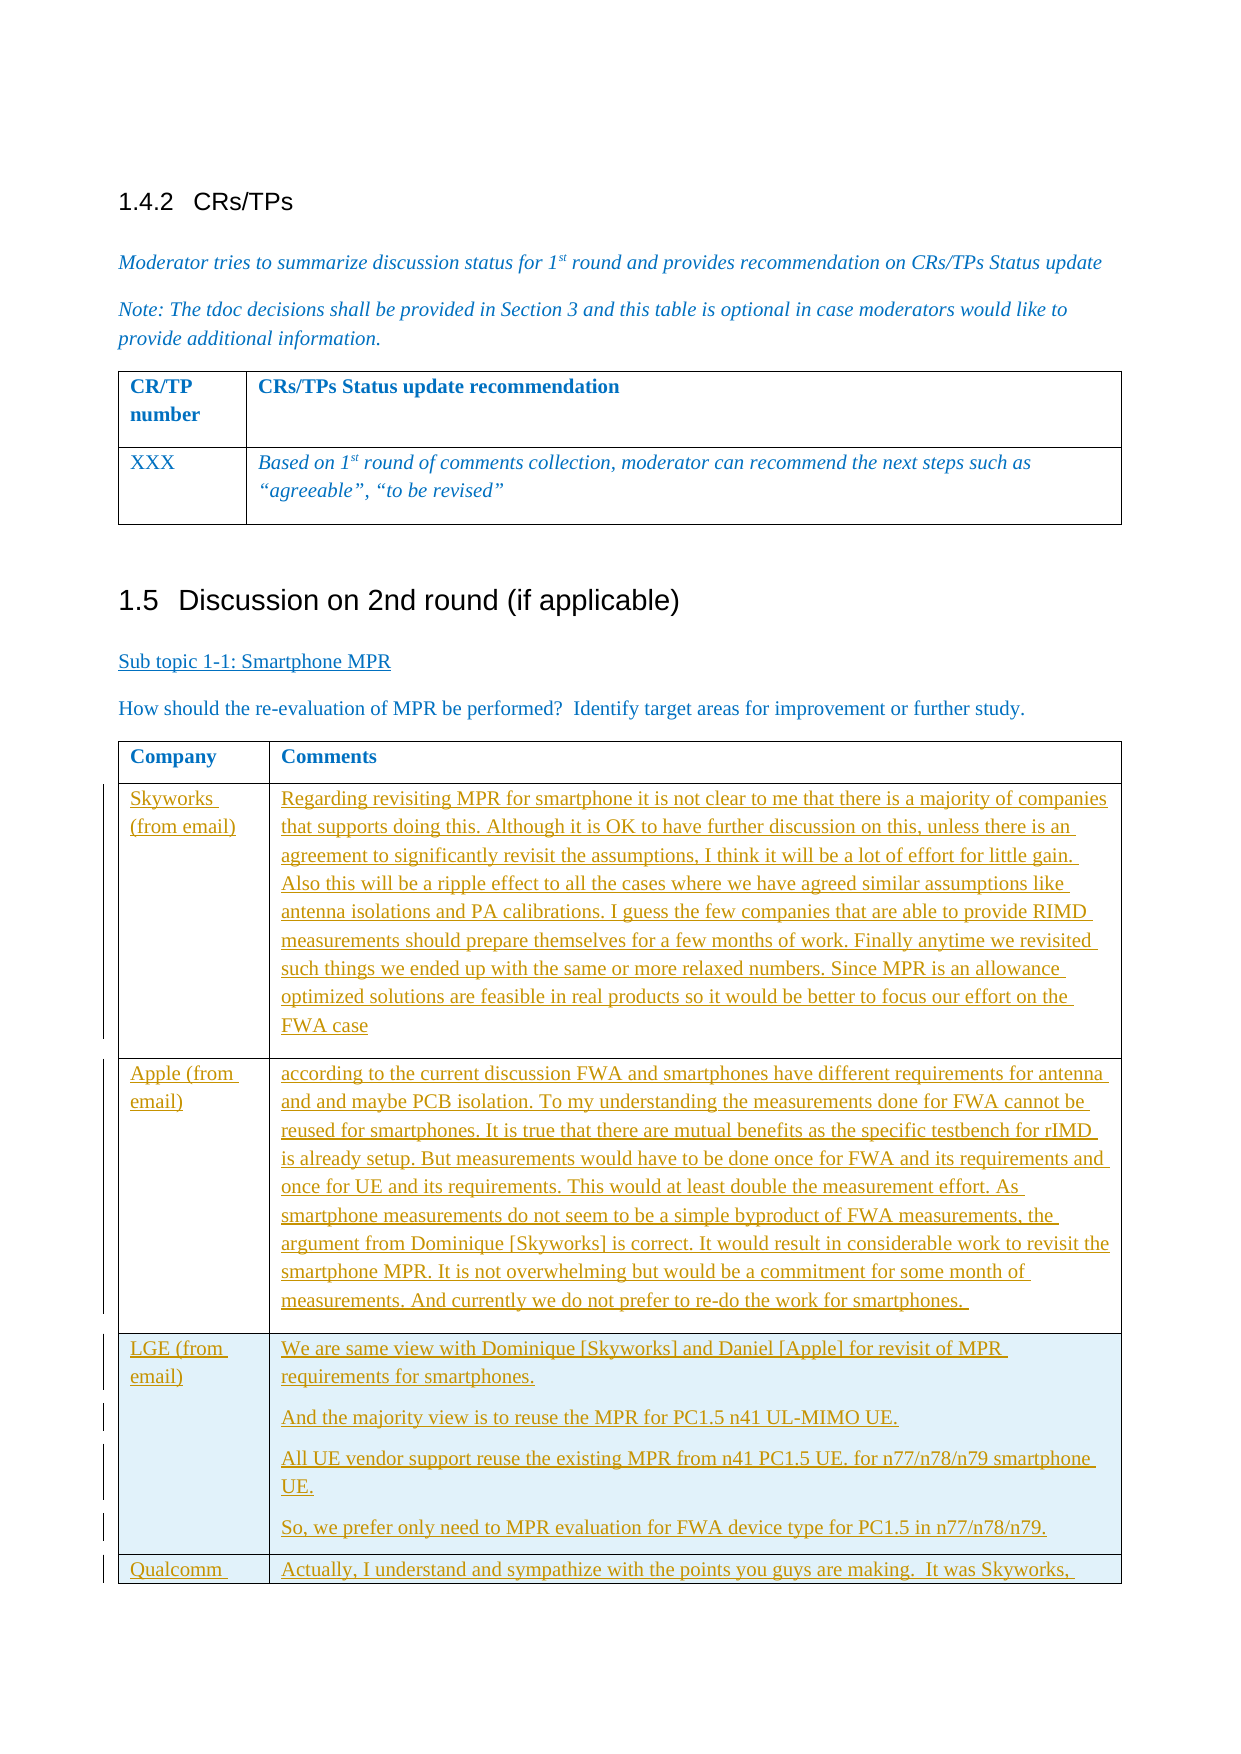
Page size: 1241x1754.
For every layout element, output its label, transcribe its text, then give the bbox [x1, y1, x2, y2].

table_cell [270, 1059, 1121, 1333]
table_cell Based on 1st round of comments collection, moderator can recommend the next steps such as “agreeable”, “to be revised” [247, 448, 1121, 523]
text Note: The tdoc decisions shall be provided in Section 3 and this table is optional in case moderators would like to provide additional information. [118, 295, 1122, 352]
table_cell XXX [119, 448, 246, 523]
text Moderator tries to summarize discussion status for 1st round and provides recommendation on CRs/TPs Status update [118, 248, 1122, 276]
table_cell [119, 1059, 269, 1333]
text Sub topic 1-1: Smartphone MPR [118, 647, 1122, 675]
text How should the re-evaluation of MPR be performed? Identify target areas for improvement or further study. [118, 694, 1122, 722]
table_header CR/TP number [119, 372, 246, 447]
subtitle Discussion on 2nd round (if applicable) [118, 572, 1122, 628]
table_cell [270, 784, 1121, 1058]
table_header Company [119, 742, 269, 783]
subtitle CRs/TPs [118, 173, 1122, 229]
table_header Comments [270, 742, 1121, 783]
table_cell [119, 784, 269, 1058]
table_header CRs/TPs Status update recommendation [247, 372, 1121, 447]
